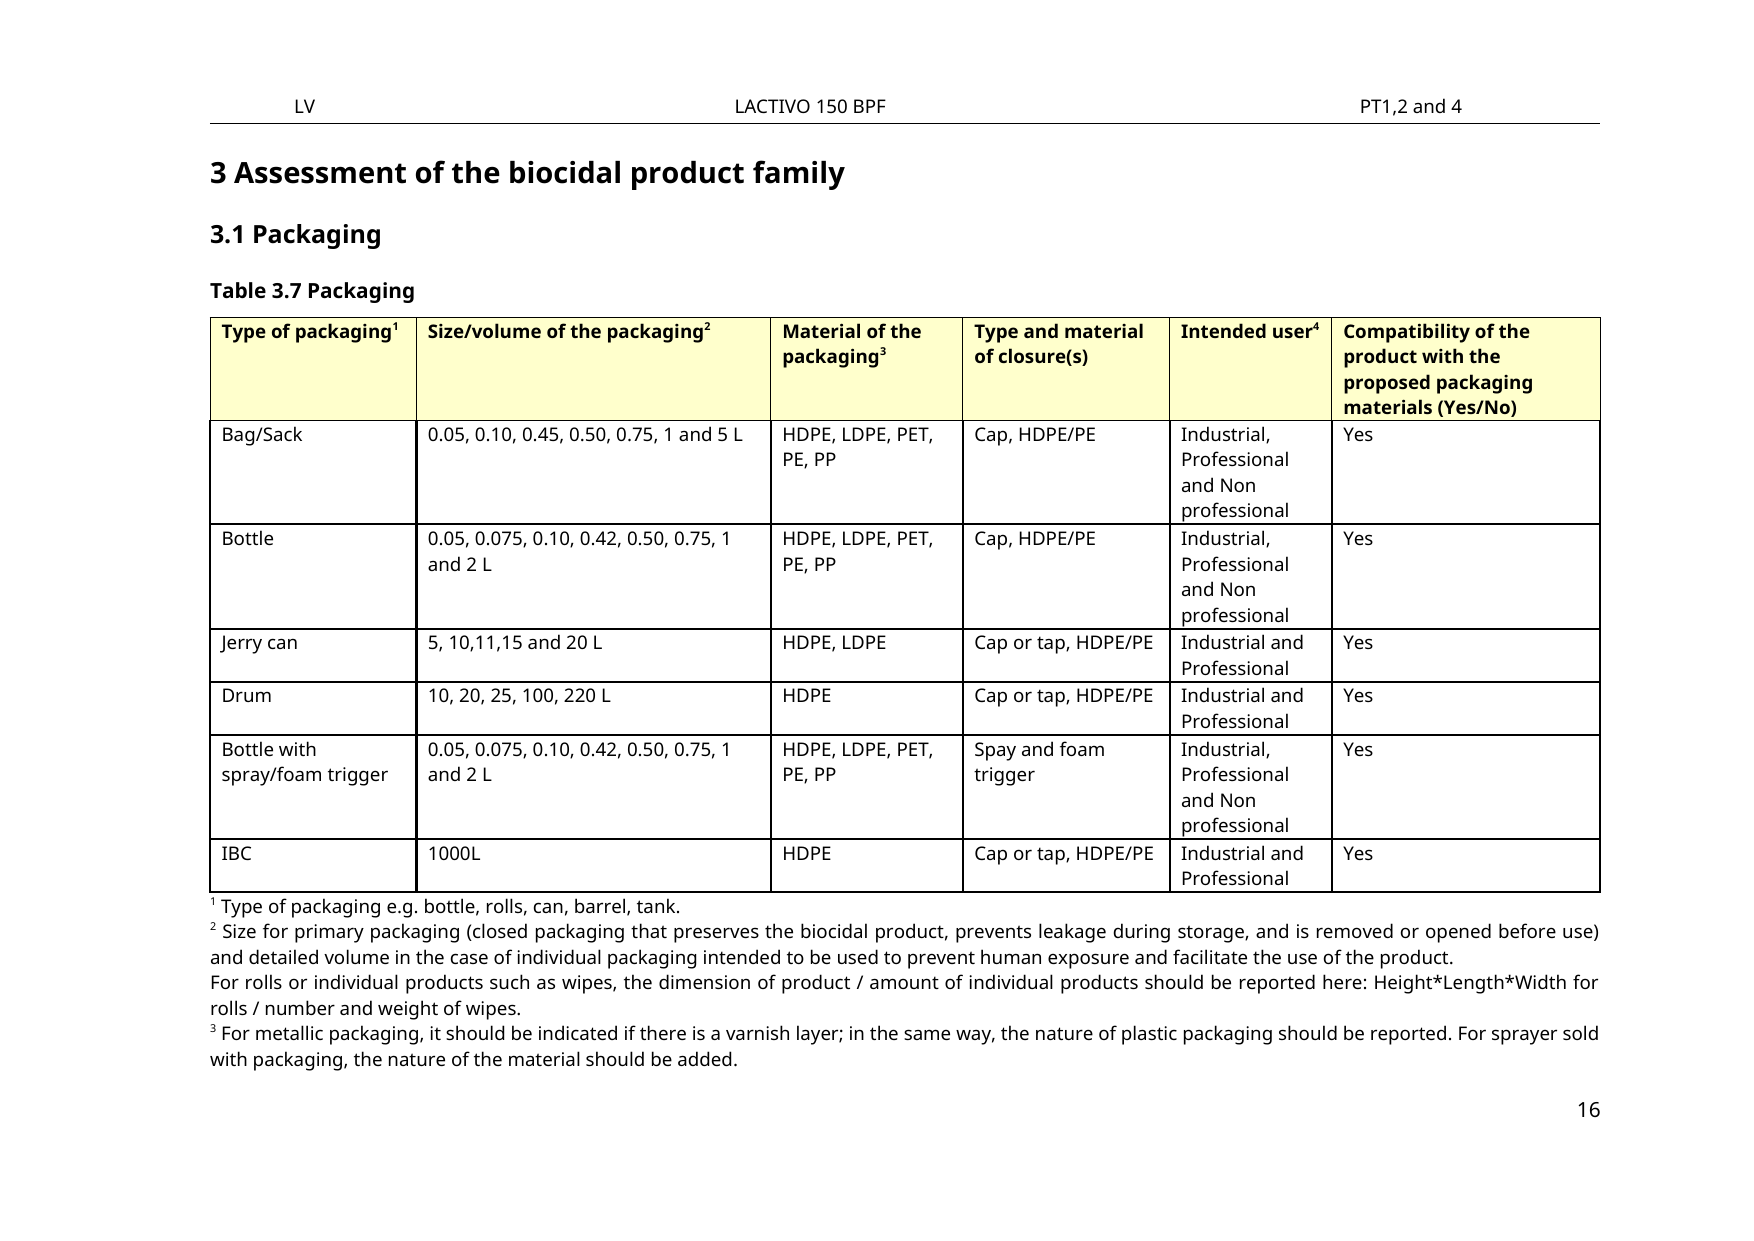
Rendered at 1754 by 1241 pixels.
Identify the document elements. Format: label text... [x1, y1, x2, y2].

table_header Intended user4 [1170, 318, 1331, 420]
table_cell 10, 20, 25, 100, 220 L [418, 683, 770, 734]
table_cell Industrial and Professional [1171, 630, 1331, 681]
text 3 For metallic packaging, it should be indicated if there is a varnish layer; in the same way, the nature of plastic packaging should be reported. For sprayer sold with packaging, the nature of the material should be added. [210, 1021, 1600, 1072]
table_cell 1000L [418, 840, 770, 891]
table_cell Bottle with spray/foam trigger [211, 736, 415, 838]
table_cell 0.05, 0.10, 0.45, 0.50, 0.75, 1 and 5 L [418, 421, 770, 523]
table_cell Yes [1333, 630, 1599, 681]
table_cell Drum [211, 683, 415, 734]
table_cell Cap, HDPE/PE [964, 421, 1169, 523]
table_cell HDPE [772, 683, 962, 734]
table_cell Industrial, Professional and Non professional [1171, 421, 1331, 523]
table_cell HDPE, LDPE [772, 630, 962, 681]
table_cell Bottle [211, 525, 415, 627]
text 1 Type of packaging e.g. bottle, rolls, can, barrel, tank. [210, 893, 1600, 919]
table_cell Jerry can [211, 630, 415, 681]
table_cell 0.05, 0.075, 0.10, 0.42, 0.50, 0.75, 1 and 2 L [418, 736, 770, 838]
table_cell HDPE, LDPE, PET, PE, PP [772, 736, 962, 838]
table_header Compatibility of the product with the proposed packaging materials (Yes/No) [1332, 318, 1600, 420]
table_cell Cap or tap, HDPE/PE [964, 630, 1169, 681]
table_cell Cap or tap, HDPE/PE [964, 840, 1169, 891]
table_cell Industrial, Professional and Non professional [1171, 525, 1331, 627]
text For rolls or individual products such as wipes, the dimension of product / amount of individual products should be reported here: Height*Length*Width for rolls / number and weight of wipes. [210, 970, 1600, 1021]
table_cell Industrial and Professional [1171, 840, 1331, 891]
table_cell Yes [1333, 525, 1599, 627]
table_header Size/volume of the packaging2 [417, 318, 770, 420]
table_cell Yes [1333, 421, 1599, 523]
table_cell HDPE, LDPE, PET, PE, PP [772, 421, 962, 523]
table_cell 0.05, 0.075, 0.10, 0.42, 0.50, 0.75, 1 and 2 L [418, 525, 770, 627]
table_cell IBC [211, 840, 415, 891]
table_cell Cap, HDPE/PE [964, 525, 1169, 627]
table_cell Yes [1333, 736, 1599, 838]
table_cell Yes [1333, 683, 1599, 734]
table_cell Industrial, Professional and Non professional [1171, 736, 1331, 838]
table_cell Yes [1333, 840, 1599, 891]
table_cell HDPE [772, 840, 962, 891]
table_cell Industrial and Professional [1171, 683, 1331, 734]
table_header Material of the packaging3 [771, 318, 962, 420]
table_cell Bag/Sack [211, 421, 415, 523]
table_cell HDPE, LDPE, PET, PE, PP [772, 525, 962, 627]
table_header Type and material of closure(s) [963, 318, 1169, 420]
table_cell 5, 10,11,15 and 20 L [418, 630, 770, 681]
table_cell Spay and foam trigger [964, 736, 1169, 838]
table_header Type of packaging1 [211, 318, 416, 420]
subtitle Packaging [210, 217, 1600, 251]
text 2 Size for primary packaging (closed packaging that preserves the biocidal product, prevents leakage during storage, and is removed or opened before use) and detailed volume in the case of individual packaging intended to be used to prevent human exposure and facilitate the use of the product. [210, 919, 1600, 970]
table_cell Cap or tap, HDPE/PE [964, 683, 1169, 734]
subtitle Assessment of the biocidal product family [210, 152, 1600, 192]
